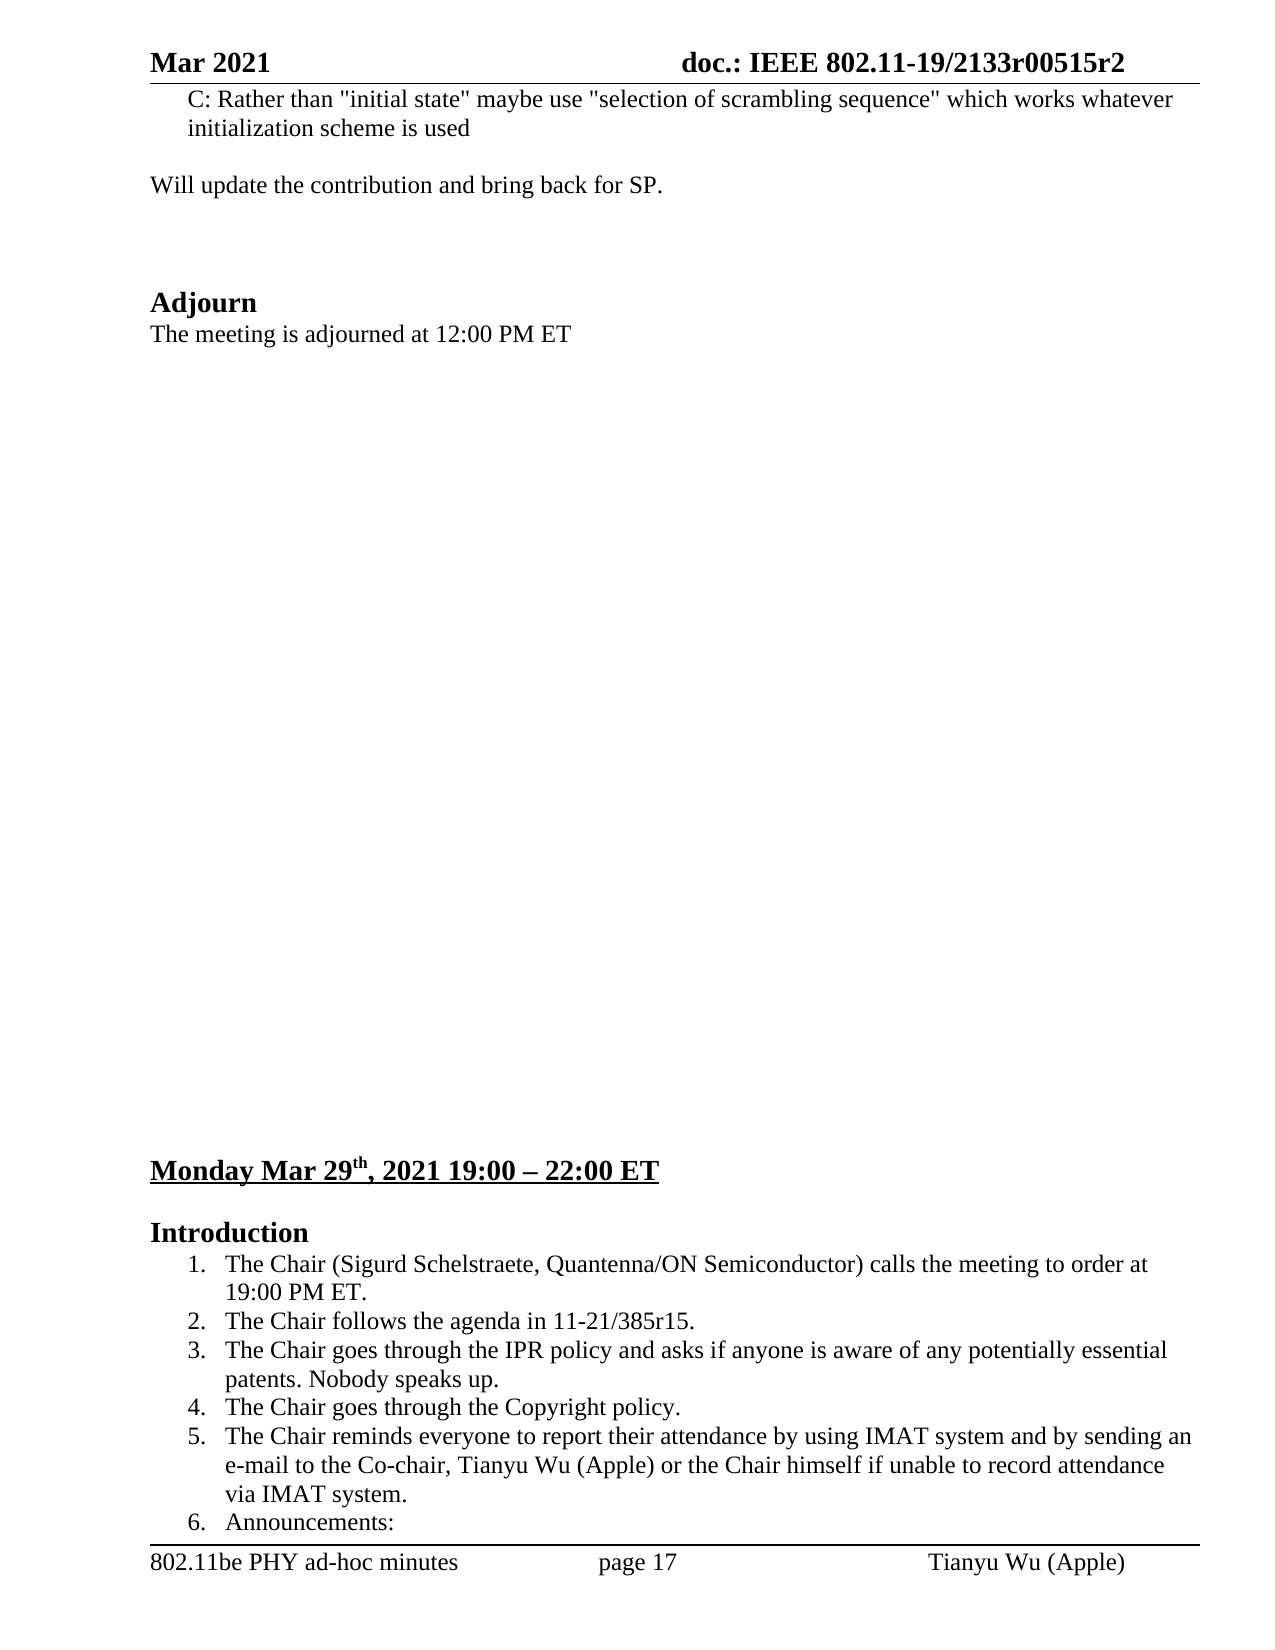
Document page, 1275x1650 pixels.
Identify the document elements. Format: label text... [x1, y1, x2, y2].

list The Chair reminds everyone to report their attendance by using IMAT system and by sending an e-mail to the Co-chair, Tianyu Wu (Apple) or the Chair himself if unable to record attendance via IMAT system. [187, 1421, 1200, 1507]
list The Chair goes through the Copyright policy. [187, 1392, 1200, 1421]
list Announcements: [187, 1507, 1200, 1536]
text Monday Mar 29th, 2021 19:00 – 22:00 ET [150, 1153, 1200, 1186]
text C: Rather than "initial state" maybe use "selection of scrambling sequence" which works whatever initialization scheme is used [187, 84, 1200, 142]
list The Chair (Sigurd Schelstraete, Quantenna/ON Semiconductor) calls the meeting to order at 19:00 PM ET. [187, 1249, 1200, 1306]
list The Chair follows the agenda in 11-21/385r15. [187, 1306, 1200, 1335]
text Introduction [150, 1215, 1200, 1249]
list The Chair goes through the IPR policy and asks if anyone is aware of any potentially essential patents. Nobody speaks up. [187, 1335, 1200, 1392]
text Adjourn [150, 286, 1200, 319]
text The meeting is adjourned at 12:00 PM ET [150, 319, 1200, 348]
text Will update the contribution and bring back for SP. [150, 171, 1200, 199]
